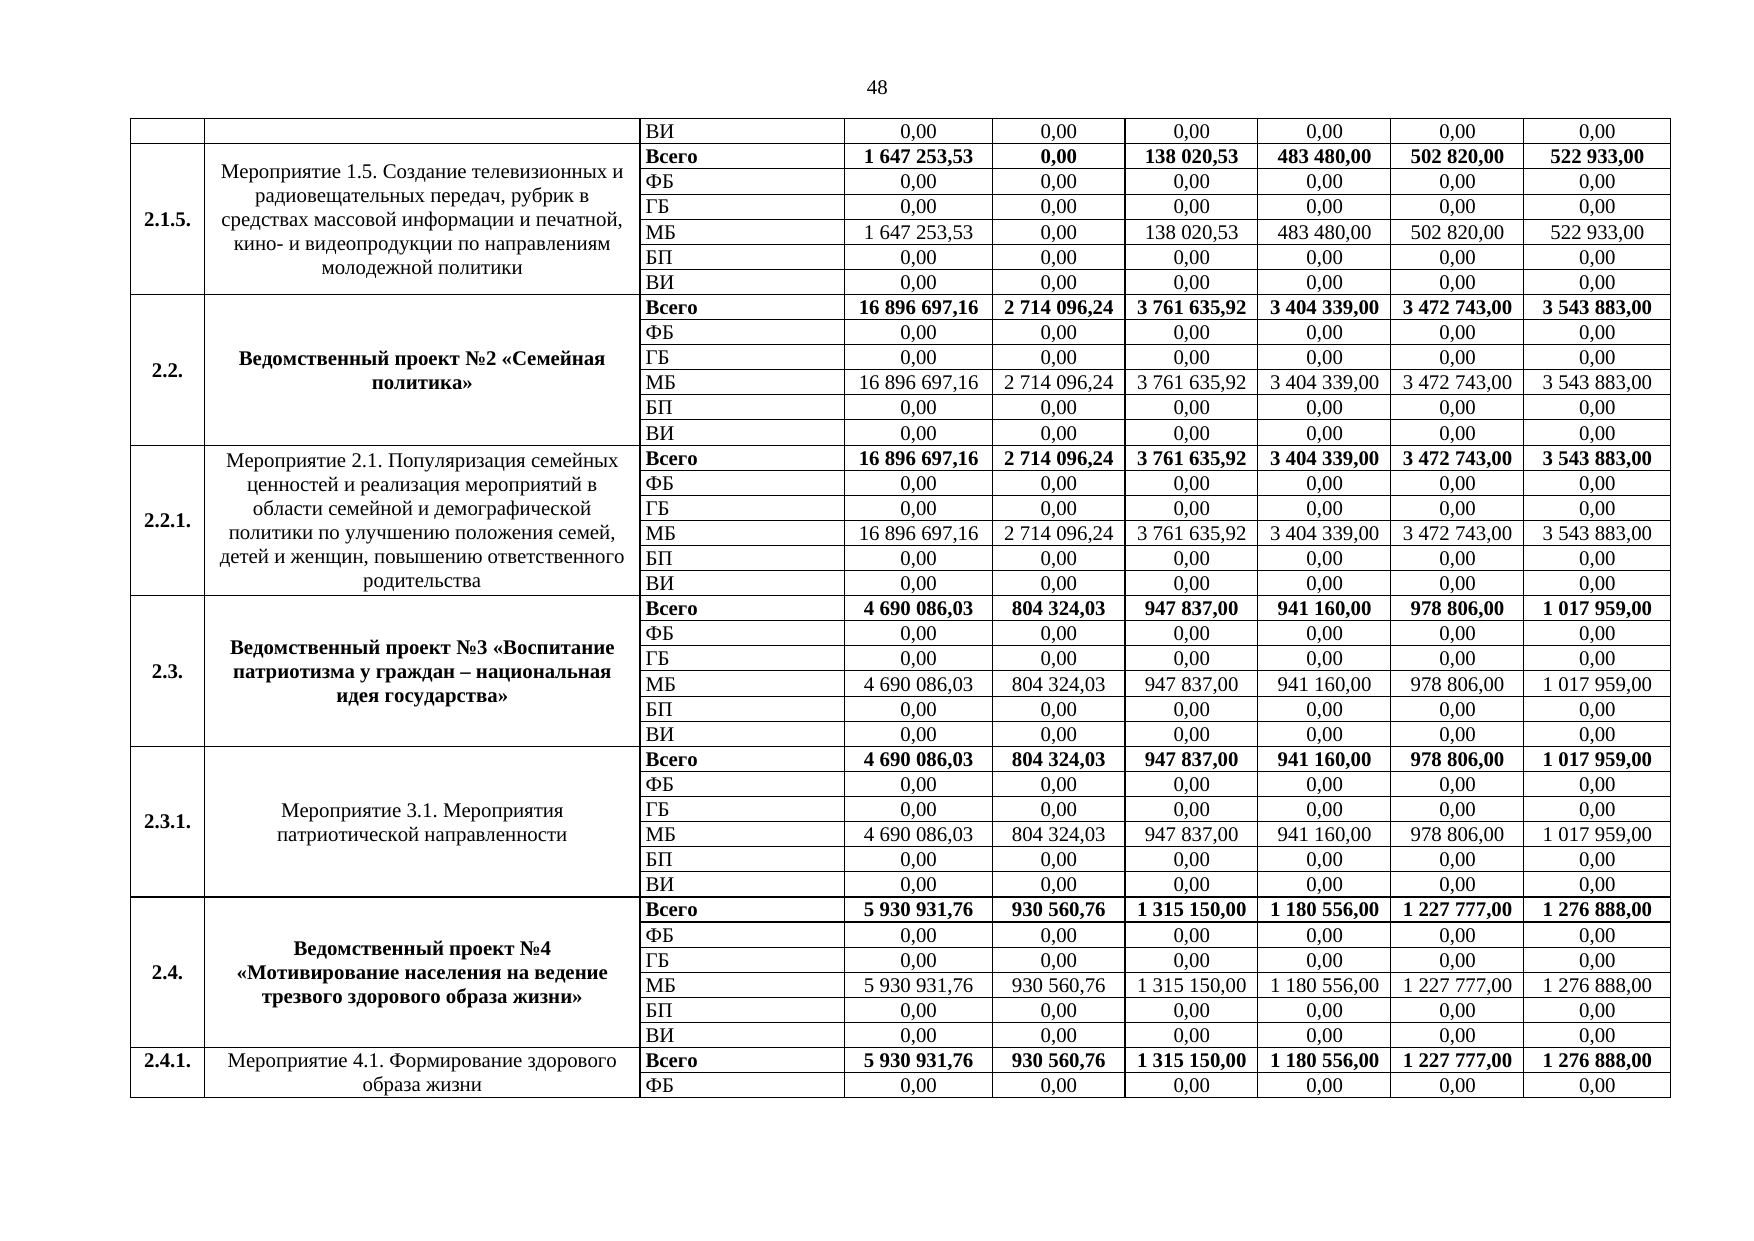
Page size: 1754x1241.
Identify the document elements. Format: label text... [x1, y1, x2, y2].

table_cell Всего [641, 898, 844, 921]
table_cell [1671, 244, 1694, 269]
table_cell 0,00 [1391, 546, 1523, 570]
table_cell 1 180 556,00 [1258, 1048, 1390, 1072]
table_cell 0,00 [1126, 571, 1257, 595]
table_cell 3 543 883,00 [1524, 370, 1670, 394]
table_cell 1 180 556,00 [1258, 898, 1390, 921]
table_cell 804 324,03 [993, 822, 1124, 846]
table_cell 0,00 [1126, 345, 1257, 369]
table_cell 978 806,00 [1391, 671, 1523, 696]
table_cell 1 276 888,00 [1524, 898, 1670, 921]
table_cell [1671, 1072, 1694, 1097]
table_cell 0,00 [1391, 948, 1523, 972]
table_cell [1671, 394, 1694, 419]
table_cell 1 315 150,00 [1126, 1048, 1257, 1072]
table_cell [1671, 896, 1694, 921]
table_cell 978 806,00 [1391, 747, 1523, 771]
table_cell [1671, 495, 1694, 520]
table_cell 0,00 [845, 772, 992, 796]
table_cell 0,00 [993, 772, 1124, 796]
table_cell ФБ [641, 471, 844, 495]
table_cell 0,00 [1391, 471, 1523, 495]
table_cell 0,00 [845, 245, 992, 269]
table_cell 0,00 [845, 998, 992, 1022]
table_cell 0,00 [845, 546, 992, 570]
table_cell 3 543 883,00 [1524, 521, 1670, 545]
table_cell 0,00 [1126, 320, 1257, 344]
table_cell 1 017 959,00 [1524, 747, 1670, 771]
table_cell 0,00 [1258, 571, 1390, 595]
table_cell Ведомственный проект №2 «Семейная политика» [205, 295, 639, 444]
table_cell ГБ [641, 195, 844, 218]
table_cell МБ [641, 671, 844, 696]
table_cell 0,00 [993, 872, 1124, 896]
table_cell 3 404 339,00 [1258, 295, 1390, 319]
table_cell 0,00 [1391, 697, 1523, 721]
table_cell Ведомственный проект №3 «Воспитание патриотизма у граждан – национальная идея государства» [205, 596, 639, 746]
table_cell Мероприятие 1.5. Создание телевизионных и радиовещательных передач, рубрик в средствах массовой информации и печатной, кино- и видеопродукции по направлениям молодежной политики [205, 144, 639, 294]
table_cell 2.4. [131, 898, 204, 1047]
table_cell [1671, 219, 1694, 244]
table_cell 0,00 [845, 195, 992, 218]
table_cell 0,00 [1524, 270, 1670, 294]
table_cell ФБ [641, 169, 844, 193]
table_cell 0,00 [1391, 496, 1523, 520]
table_cell 2.1.5. [131, 144, 204, 294]
table_cell Всего [641, 596, 844, 620]
table_cell 0,00 [993, 345, 1124, 369]
table_cell 1 227 777,00 [1391, 973, 1523, 997]
table_cell 941 160,00 [1258, 822, 1390, 846]
table_cell 0,00 [1391, 1073, 1523, 1097]
table_cell [1671, 846, 1694, 871]
table_cell 0,00 [845, 1073, 992, 1097]
table_cell 3 543 883,00 [1524, 446, 1670, 469]
table_cell 0,00 [1126, 245, 1257, 269]
table_cell 3 404 339,00 [1258, 370, 1390, 394]
table_cell [1671, 645, 1694, 670]
table_cell 0,00 [993, 1073, 1124, 1097]
table_cell 0,00 [1524, 471, 1670, 495]
table_cell 0,00 [845, 270, 992, 294]
table_cell МБ [641, 370, 844, 394]
table_cell 0,00 [845, 923, 992, 947]
table_cell 3 761 635,92 [1126, 370, 1257, 394]
table_cell 0,00 [1524, 1073, 1670, 1097]
table_cell 16 896 697,16 [845, 521, 992, 545]
table_cell 0,00 [845, 621, 992, 645]
table_cell 0,00 [993, 722, 1124, 746]
table_cell 0,00 [1391, 1023, 1523, 1047]
table_cell 0,00 [845, 1023, 992, 1047]
table_cell 0,00 [845, 872, 992, 896]
table_cell 0,00 [993, 119, 1124, 143]
table_cell [1671, 369, 1694, 394]
table_cell 0,00 [845, 646, 992, 670]
table_cell [1671, 1022, 1694, 1047]
table_cell [1671, 294, 1694, 319]
table_cell 941 160,00 [1258, 747, 1390, 771]
table_cell Всего [641, 747, 844, 771]
table_cell [1671, 997, 1694, 1022]
table_cell ГБ [641, 948, 844, 972]
table_cell 0,00 [1258, 420, 1390, 444]
table_cell ВИ [641, 1023, 844, 1047]
table_cell 978 806,00 [1391, 822, 1523, 846]
table_cell БП [641, 546, 844, 570]
table_cell 0,00 [1258, 345, 1390, 369]
table_cell [1671, 344, 1694, 369]
table_cell 0,00 [1524, 872, 1670, 896]
table_cell 2 714 096,24 [993, 521, 1124, 545]
table_cell 0,00 [993, 220, 1124, 244]
table_cell 0,00 [993, 245, 1124, 269]
table_cell Ведомственный проект №4 «Мотивирование населения на ведение трезвого здорового образа жизни» [205, 898, 639, 1047]
table_cell 0,00 [1524, 119, 1670, 143]
table_cell Мероприятие 3.1. Мероприятия патриотической направленности [205, 747, 639, 896]
table_cell 0,00 [1524, 948, 1670, 972]
table_cell 1 017 959,00 [1524, 596, 1670, 620]
table_cell 1 647 253,53 [845, 144, 992, 168]
table_cell 138 020,53 [1126, 144, 1257, 168]
table_cell 0,00 [1391, 420, 1523, 444]
table_cell 1 315 150,00 [1126, 973, 1257, 997]
table_cell Мероприятие 4.1. Формирование здорового образа жизни [205, 1048, 639, 1097]
table_cell 930 560,76 [993, 1048, 1124, 1072]
table_cell 0,00 [1258, 923, 1390, 947]
table_cell [1671, 771, 1694, 796]
table_cell ВИ [641, 872, 844, 896]
table_cell 0,00 [1126, 270, 1257, 294]
table_cell [1671, 620, 1694, 645]
table_cell 0,00 [1258, 245, 1390, 269]
table_cell 0,00 [845, 571, 992, 595]
table_cell 1 227 777,00 [1391, 898, 1523, 921]
table_cell ГБ [641, 646, 844, 670]
table_cell 0,00 [1391, 772, 1523, 796]
table_cell 0,00 [845, 496, 992, 520]
table_cell 2.3. [131, 596, 204, 746]
table_cell 947 837,00 [1126, 747, 1257, 771]
table_cell 0,00 [1524, 496, 1670, 520]
table_cell [1671, 1047, 1694, 1072]
table_cell 3 761 635,92 [1126, 295, 1257, 319]
table_cell Всего [641, 446, 844, 469]
table_cell 3 472 743,00 [1391, 521, 1523, 545]
table_cell 0,00 [1524, 345, 1670, 369]
table_cell 0,00 [845, 847, 992, 871]
table_cell 4 690 086,03 [845, 596, 992, 620]
table_cell ВИ [641, 420, 844, 444]
table_cell 0,00 [1258, 722, 1390, 746]
table_cell 1 017 959,00 [1524, 671, 1670, 696]
table_cell 0,00 [1524, 697, 1670, 721]
table_cell 0,00 [1524, 621, 1670, 645]
table_cell [1671, 118, 1694, 143]
table_cell 0,00 [1391, 119, 1523, 143]
table_cell 0,00 [845, 395, 992, 419]
table_cell 5 930 931,76 [845, 973, 992, 997]
table_cell 947 837,00 [1126, 596, 1257, 620]
table_cell 0,00 [845, 320, 992, 344]
table_cell 0,00 [1524, 847, 1670, 871]
table_cell 1 017 959,00 [1524, 822, 1670, 846]
table_cell 0,00 [845, 420, 992, 444]
table_cell 0,00 [1126, 621, 1257, 645]
table_cell 3 472 743,00 [1391, 295, 1523, 319]
table_cell 1 227 777,00 [1391, 1048, 1523, 1072]
table_cell 0,00 [1258, 169, 1390, 193]
table_cell 0,00 [1391, 270, 1523, 294]
table_cell [1671, 570, 1694, 595]
table_cell 0,00 [1126, 471, 1257, 495]
table_cell 0,00 [1391, 998, 1523, 1022]
table_cell 0,00 [845, 471, 992, 495]
table_cell 1 315 150,00 [1126, 898, 1257, 921]
table_cell 0,00 [1524, 420, 1670, 444]
table_cell 3 404 339,00 [1258, 446, 1390, 469]
table_cell 522 933,00 [1524, 220, 1670, 244]
table_cell 0,00 [1258, 872, 1390, 896]
table_cell ФБ [641, 923, 844, 947]
table_cell 0,00 [1524, 1023, 1670, 1047]
table_cell ВИ [641, 119, 844, 143]
table_cell 0,00 [993, 496, 1124, 520]
table_cell 0,00 [845, 697, 992, 721]
table_cell 4 690 086,03 [845, 822, 992, 846]
table_cell БП [641, 998, 844, 1022]
table_cell 0,00 [1391, 923, 1523, 947]
table_cell 5 930 931,76 [845, 1048, 992, 1072]
table_cell МБ [641, 973, 844, 997]
table_cell 0,00 [845, 722, 992, 746]
table_cell 0,00 [1126, 195, 1257, 218]
table_cell 1 180 556,00 [1258, 973, 1390, 997]
table_cell 0,00 [1524, 998, 1670, 1022]
table_cell [1671, 143, 1694, 168]
table_cell [1671, 470, 1694, 495]
table_cell 0,00 [1258, 948, 1390, 972]
table_cell 0,00 [1258, 195, 1390, 218]
table_cell 804 324,03 [993, 671, 1124, 696]
table_cell 0,00 [1258, 471, 1390, 495]
table_cell 0,00 [993, 320, 1124, 344]
table_cell 0,00 [1126, 722, 1257, 746]
table_cell 0,00 [1126, 119, 1257, 143]
table_cell ВИ [641, 270, 844, 294]
table_cell 0,00 [1258, 119, 1390, 143]
table_cell 0,00 [1524, 169, 1670, 193]
table_cell 0,00 [1524, 797, 1670, 821]
table_cell 978 806,00 [1391, 596, 1523, 620]
table_cell Всего [641, 1048, 844, 1072]
table_cell 0,00 [993, 144, 1124, 168]
table_cell 4 690 086,03 [845, 671, 992, 696]
table_cell 0,00 [993, 420, 1124, 444]
table_cell 0,00 [845, 797, 992, 821]
table_cell ФБ [641, 320, 844, 344]
table_cell 0,00 [1258, 496, 1390, 520]
table_cell 2 714 096,24 [993, 370, 1124, 394]
table_cell 16 896 697,16 [845, 446, 992, 469]
table_cell 0,00 [1126, 697, 1257, 721]
table_cell 0,00 [1391, 571, 1523, 595]
table_cell 0,00 [1258, 320, 1390, 344]
table_cell 0,00 [993, 697, 1124, 721]
table_cell 3 761 635,92 [1126, 521, 1257, 545]
table_cell 0,00 [993, 471, 1124, 495]
table_cell [1671, 947, 1694, 972]
table_cell 0,00 [1391, 722, 1523, 746]
table_cell 3 761 635,92 [1126, 446, 1257, 469]
table_cell 0,00 [993, 270, 1124, 294]
table_cell 3 472 743,00 [1391, 370, 1523, 394]
table_cell 4 690 086,03 [845, 747, 992, 771]
table_cell Всего [641, 144, 844, 168]
table_cell [1671, 670, 1694, 696]
table_cell 0,00 [1524, 646, 1670, 670]
table_cell 0,00 [845, 119, 992, 143]
table_cell 0,00 [1524, 571, 1670, 595]
table_cell 0,00 [1126, 395, 1257, 419]
table_cell 0,00 [1258, 621, 1390, 645]
table_cell БП [641, 395, 844, 419]
table_cell 0,00 [1391, 847, 1523, 871]
table_cell МБ [641, 521, 844, 545]
table_cell [1671, 194, 1694, 218]
table_cell 0,00 [1391, 797, 1523, 821]
table_cell 0,00 [1126, 923, 1257, 947]
table_cell 0,00 [1258, 270, 1390, 294]
table_cell 0,00 [1524, 320, 1670, 344]
table_cell 1 647 253,53 [845, 220, 992, 244]
table_cell МБ [641, 822, 844, 846]
table_cell 941 160,00 [1258, 671, 1390, 696]
table_cell 0,00 [845, 948, 992, 972]
table_cell 0,00 [1524, 195, 1670, 218]
table_cell [1671, 168, 1694, 193]
table_cell 3 404 339,00 [1258, 521, 1390, 545]
table_cell Мероприятие 2.1. Популяризация семейных ценностей и реализация мероприятий в области семейной и демографической политики по улучшению положения семей, детей и женщин, повышению ответственного родительства [205, 446, 639, 595]
table_cell 0,00 [845, 345, 992, 369]
table_cell 0,00 [1126, 948, 1257, 972]
table_cell 0,00 [1524, 245, 1670, 269]
table_cell 0,00 [1524, 722, 1670, 746]
table_cell 0,00 [1258, 646, 1390, 670]
table_cell 2.2. [131, 295, 204, 444]
table_cell [1671, 746, 1694, 771]
table_cell [1671, 269, 1694, 294]
table_cell ВИ [641, 571, 844, 595]
table_cell 16 896 697,16 [845, 370, 992, 394]
table_cell [1671, 871, 1694, 896]
table_cell 0,00 [993, 546, 1124, 570]
table_cell 941 160,00 [1258, 596, 1390, 620]
table_cell [1671, 595, 1694, 620]
table_cell 1 276 888,00 [1524, 1048, 1670, 1072]
table_cell 0,00 [1258, 797, 1390, 821]
table_cell 0,00 [1126, 1073, 1257, 1097]
table_cell 0,00 [1126, 797, 1257, 821]
table_cell 2 714 096,24 [993, 295, 1124, 319]
table_cell ФБ [641, 1073, 844, 1097]
table_cell БП [641, 245, 844, 269]
table_cell [1671, 520, 1694, 545]
table_cell 0,00 [1391, 195, 1523, 218]
table_cell 947 837,00 [1126, 671, 1257, 696]
table_cell 0,00 [1126, 496, 1257, 520]
table_cell Всего [641, 295, 844, 319]
table_cell [1671, 921, 1694, 947]
table_cell 0,00 [1126, 420, 1257, 444]
table_cell 0,00 [1258, 395, 1390, 419]
table_cell 930 560,76 [993, 898, 1124, 921]
table_cell 0,00 [993, 169, 1124, 193]
table_cell 0,00 [1258, 546, 1390, 570]
table_cell 0,00 [1126, 772, 1257, 796]
table_cell 0,00 [1258, 847, 1390, 871]
table_cell 0,00 [993, 646, 1124, 670]
table_cell 0,00 [993, 621, 1124, 645]
table_cell 0,00 [993, 797, 1124, 821]
table_cell 0,00 [1391, 169, 1523, 193]
table_cell [1671, 696, 1694, 721]
table_cell 0,00 [1126, 847, 1257, 871]
table_cell 0,00 [993, 847, 1124, 871]
table_cell 0,00 [1391, 345, 1523, 369]
table_cell 0,00 [1391, 646, 1523, 670]
table_cell 483 480,00 [1258, 220, 1390, 244]
table_cell 522 933,00 [1524, 144, 1670, 168]
table_cell 0,00 [845, 169, 992, 193]
table_cell 0,00 [1258, 772, 1390, 796]
table_cell ВИ [641, 722, 844, 746]
table_cell МБ [641, 220, 844, 244]
table_cell 930 560,76 [993, 973, 1124, 997]
table_cell 0,00 [1391, 320, 1523, 344]
table_cell 0,00 [1126, 872, 1257, 896]
table_cell 0,00 [993, 1023, 1124, 1047]
table_cell 502 820,00 [1391, 144, 1523, 168]
table_cell 138 020,53 [1126, 220, 1257, 244]
table_cell 2.3.1. [131, 747, 204, 896]
table_cell 0,00 [993, 195, 1124, 218]
table_cell 483 480,00 [1258, 144, 1390, 168]
table_cell 16 896 697,16 [845, 295, 992, 319]
table_cell 0,00 [1524, 546, 1670, 570]
table_cell [1671, 419, 1694, 444]
table_cell [1671, 821, 1694, 846]
table_cell 0,00 [1258, 998, 1390, 1022]
table_cell 0,00 [1258, 1073, 1390, 1097]
table_cell 3 543 883,00 [1524, 295, 1670, 319]
table_cell 0,00 [993, 923, 1124, 947]
table_cell 0,00 [1524, 772, 1670, 796]
table_cell 0,00 [993, 998, 1124, 1022]
table_cell [1671, 545, 1694, 570]
table_cell 0,00 [1391, 245, 1523, 269]
table_cell 0,00 [1391, 395, 1523, 419]
table_cell ГБ [641, 797, 844, 821]
table_cell 1 276 888,00 [1524, 973, 1670, 997]
table_cell [1671, 319, 1694, 344]
table_cell ГБ [641, 345, 844, 369]
table_cell 0,00 [1126, 646, 1257, 670]
table_cell 5 930 931,76 [845, 898, 992, 921]
table_cell 0,00 [1258, 697, 1390, 721]
table_cell 804 324,03 [993, 747, 1124, 771]
table_cell [1671, 796, 1694, 821]
table_cell 0,00 [1126, 169, 1257, 193]
table_cell [1671, 445, 1694, 469]
table_cell ФБ [641, 772, 844, 796]
table_cell 0,00 [993, 571, 1124, 595]
table_cell 2.2.1. [131, 446, 204, 595]
table_cell 0,00 [993, 395, 1124, 419]
table_cell 947 837,00 [1126, 822, 1257, 846]
table_cell БП [641, 847, 844, 871]
table_cell ГБ [641, 496, 844, 520]
table_cell 3 472 743,00 [1391, 446, 1523, 469]
table_cell 0,00 [993, 948, 1124, 972]
table_cell 0,00 [1524, 395, 1670, 419]
table_cell 2 714 096,24 [993, 446, 1124, 469]
table_cell 0,00 [1391, 621, 1523, 645]
table_cell БП [641, 697, 844, 721]
table_cell 0,00 [1126, 998, 1257, 1022]
table_cell 0,00 [1391, 872, 1523, 896]
table_cell [1671, 972, 1694, 997]
table_cell 2.4.1. [131, 1048, 204, 1097]
table_cell 804 324,03 [993, 596, 1124, 620]
table_cell 502 820,00 [1391, 220, 1523, 244]
table_cell 0,00 [1258, 1023, 1390, 1047]
table_cell 0,00 [1524, 923, 1670, 947]
table_cell [1671, 721, 1694, 746]
table_cell 0,00 [1126, 1023, 1257, 1047]
table_cell ФБ [641, 621, 844, 645]
table_cell 0,00 [1126, 546, 1257, 570]
